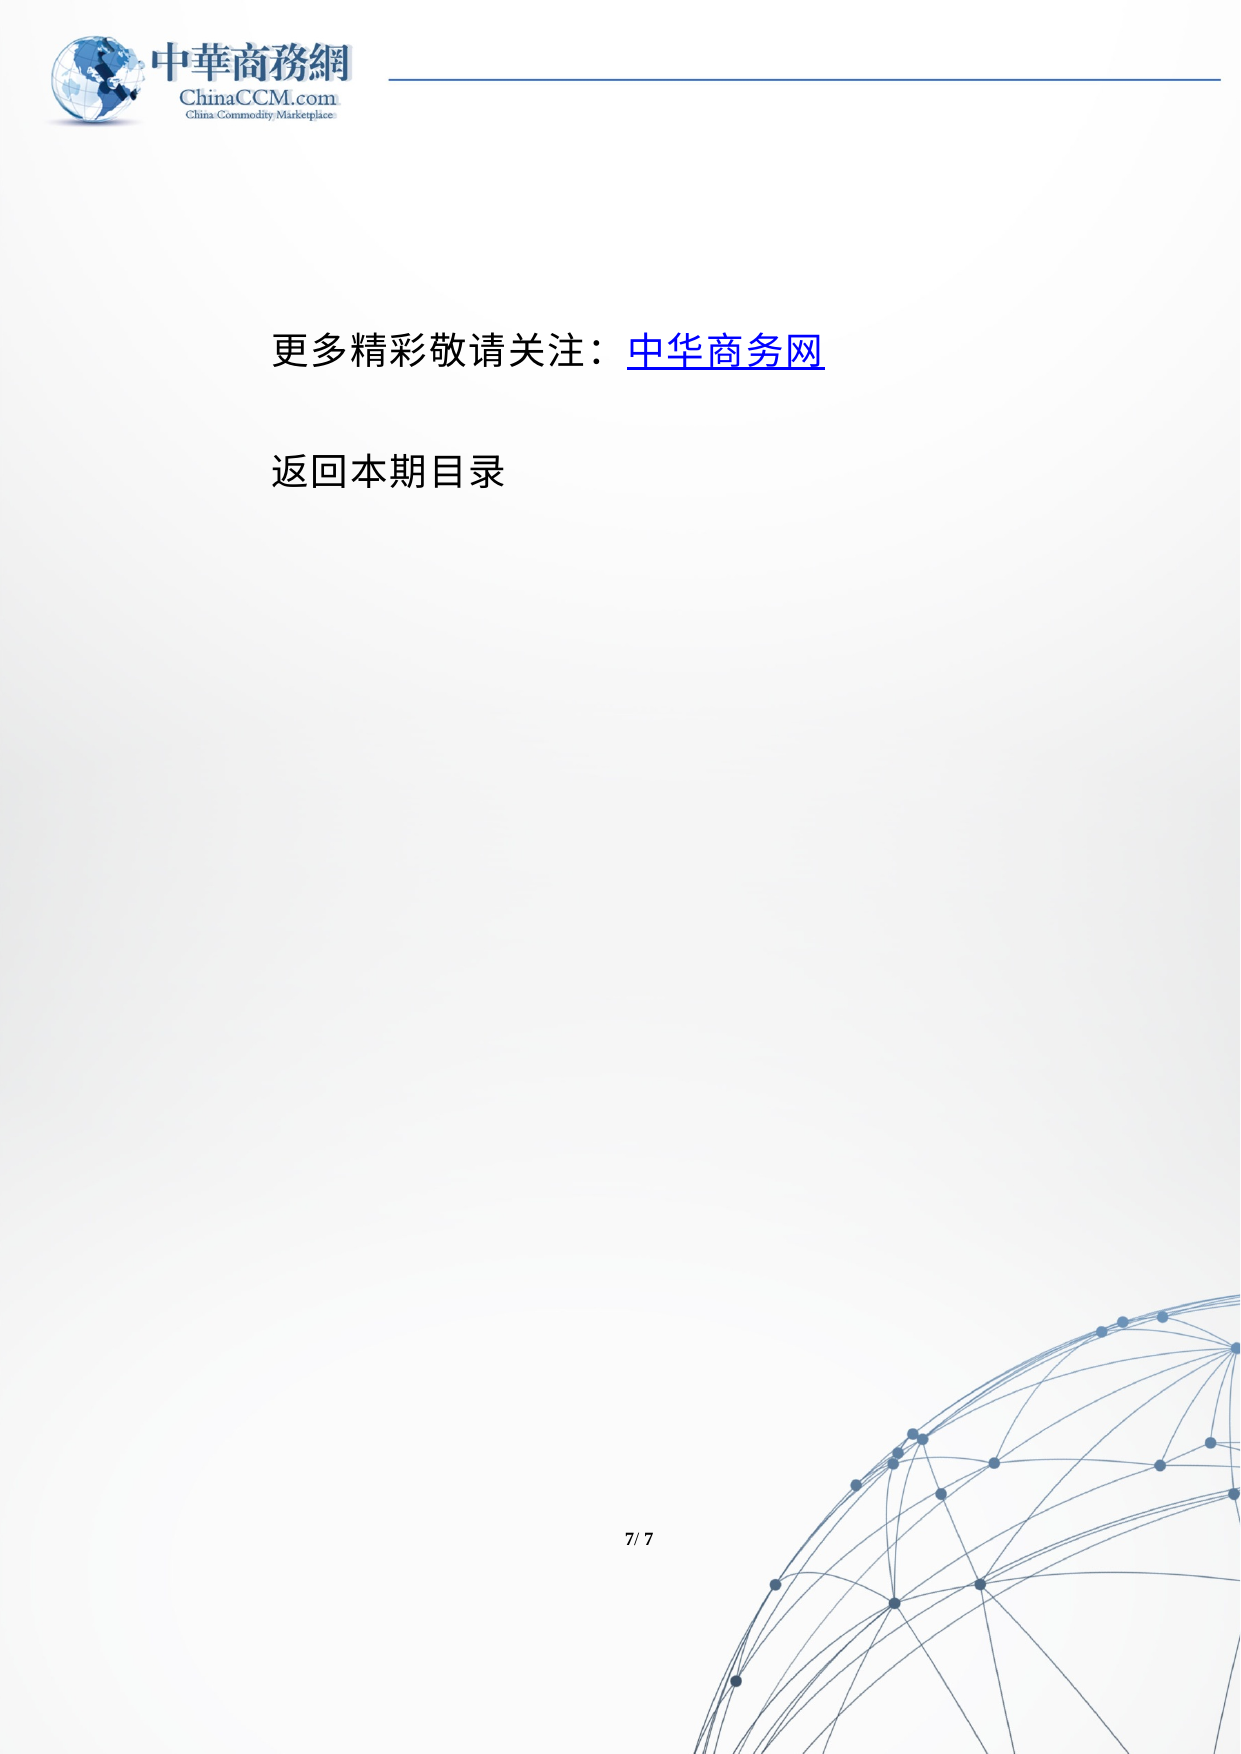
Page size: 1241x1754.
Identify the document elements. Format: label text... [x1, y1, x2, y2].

text 更多精彩敬请关注：中华商务网 [187, 315, 1053, 380]
picture [0, 0, 1241, 1754]
text 返回本期目录 [187, 437, 1053, 502]
